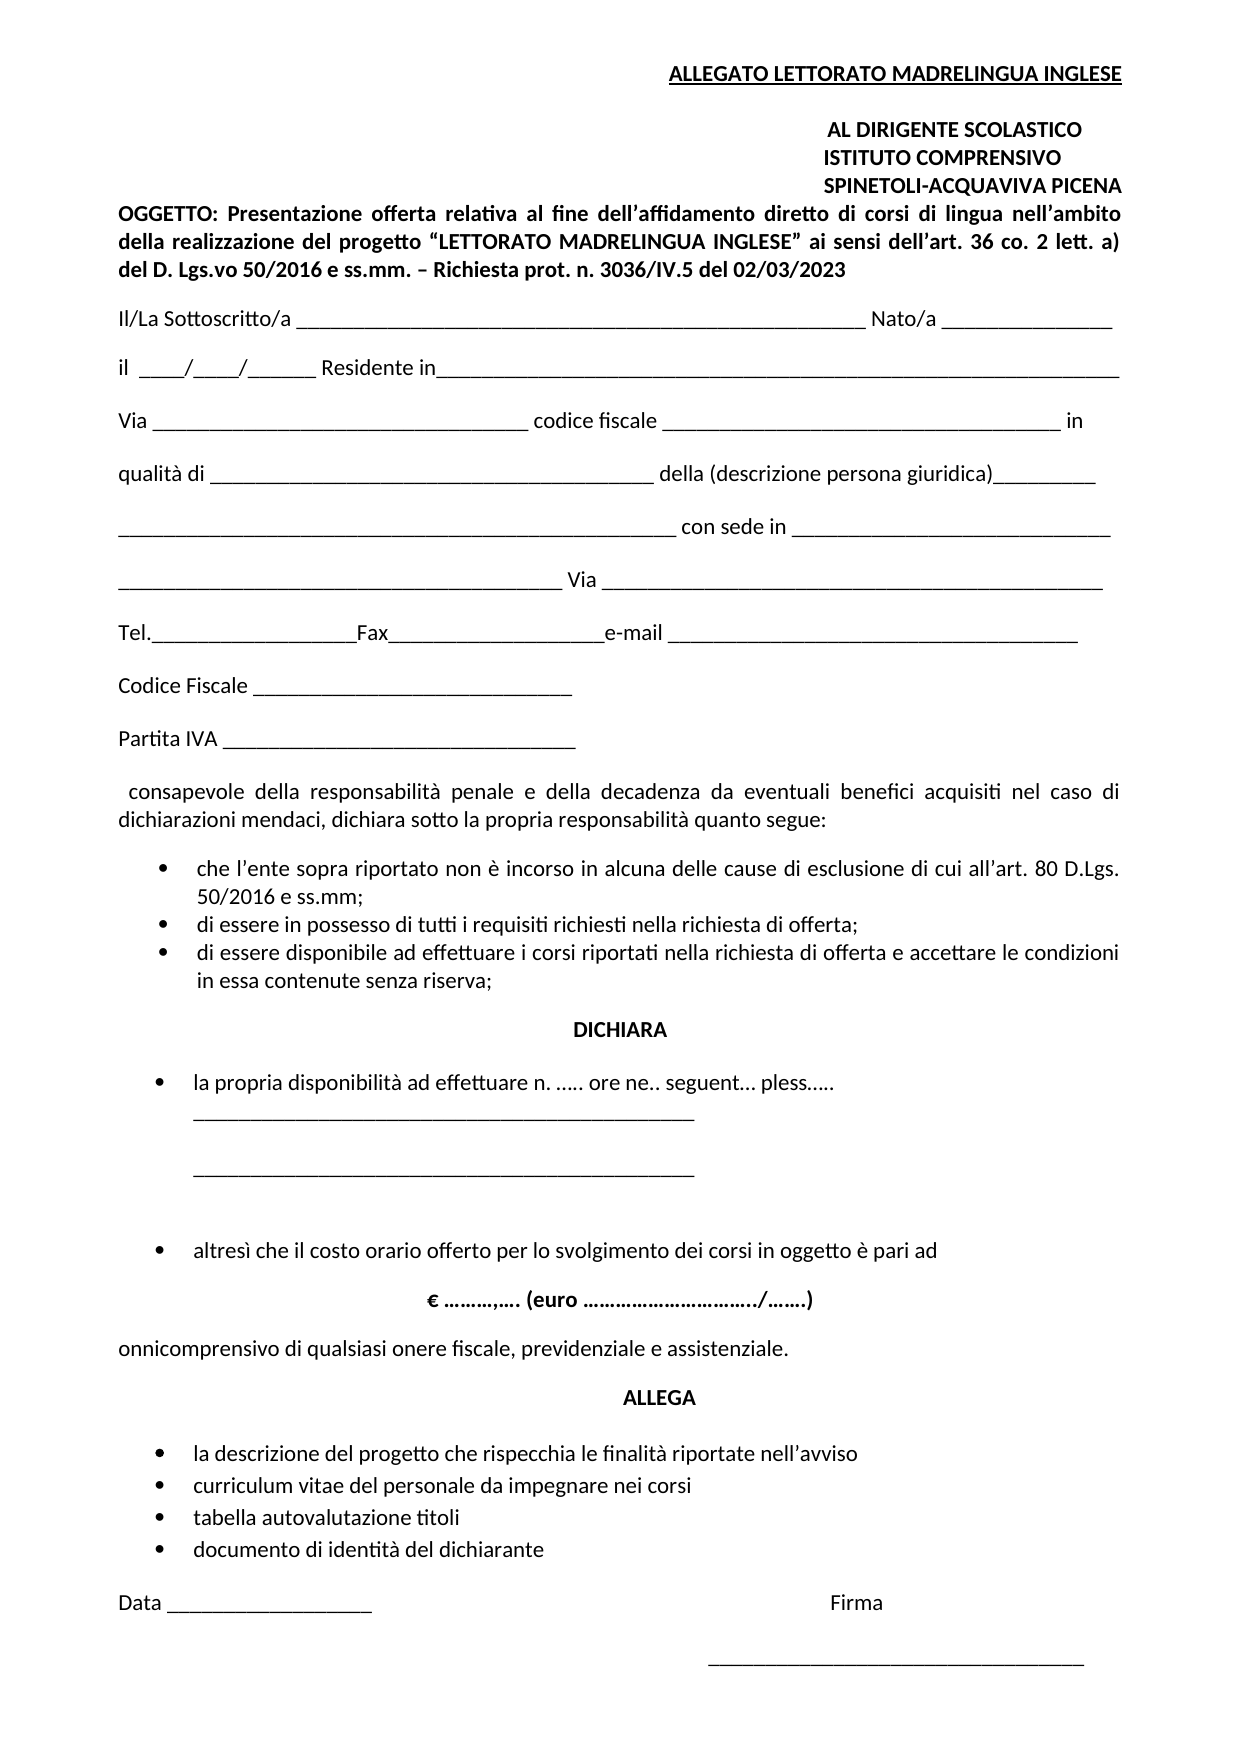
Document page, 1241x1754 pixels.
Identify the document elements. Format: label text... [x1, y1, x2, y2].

list altresì che il costo orario offerto per lo svolgimento dei corsi in oggetto è pari ad [156, 1236, 1122, 1264]
text Tel.__________________Fax___________________e-mail ____________________________________ [118, 618, 1122, 646]
list di essere disponibile ad effettuare i corsi riportati nella richiesta di offerta e accettare le condizioni in essa contenute senza riserva; [159, 938, 1122, 994]
text qualità di _______________________________________ della (descrizione persona giuridica)_________ [118, 459, 1122, 487]
text OGGETTO: Presentazione offerta relativa al fine dell’affidamento diretto di corsi di lingua nell’ambito della realizzazione del progetto “LETTORATO MADRELINGUA INGLESE” ai sensi dell’art. 36 co. 2 lett. a) del D. Lgs.vo 50/2016 e ss.mm. – Richiesta prot. n. 3036/IV.5 del 02/03/2023 [118, 199, 1122, 283]
list ____________________________________________ [193, 1152, 1122, 1180]
text SPINETOLI-ACQUAVIVA PICENA [118, 171, 1122, 199]
text il ____/____/______ Residente in____________________________________________________________ [118, 353, 1122, 381]
text € ………,…. (euro …………………………../…….) [118, 1285, 1122, 1313]
text _________________________________________________ con sede in ____________________________ [118, 512, 1122, 540]
text onnicomprensivo di qualsiasi onere fiscale, previdenziale e assistenziale. [118, 1334, 1122, 1362]
text Il/La Sottoscritto/a __________________________________________________ Nato/a _______________ [118, 304, 1122, 332]
text ISTITUTO COMPRENSIVO [118, 143, 1122, 171]
list la propria disponibilità ad effettuare n. ….. ore ne.. seguent… pless….. [156, 1068, 1122, 1096]
text AL DIRIGENTE SCOLASTICO [708, 115, 1122, 143]
list che l’ente sopra riportato non è incorso in alcuna delle cause di esclusione di cui all’art. 80 D.Lgs. 50/2016 e ss.mm; [159, 854, 1122, 910]
list la descrizione del progetto che rispecchia le finalità riportate nell’avviso [156, 1439, 1122, 1467]
text Via _________________________________ codice fiscale ___________________________________ in [118, 406, 1122, 434]
list ALLEGA [197, 1383, 1122, 1411]
text _________________________________ [708, 1641, 1122, 1669]
text _______________________________________ Via ____________________________________________ [118, 565, 1122, 593]
text Codice Fiscale ____________________________ [118, 671, 1122, 699]
list curriculum vitae del personale da impegnare nei corsi [156, 1471, 1122, 1499]
text ALLEGATO LETTORATO MADRELINGUA INGLESE [118, 59, 1122, 87]
list documento di identità del dichiarante [156, 1535, 1122, 1563]
list di essere in possesso di tutti i requisiti richiesti nella richiesta di offerta; [159, 910, 1122, 938]
list tabella autovalutazione titoli [156, 1503, 1122, 1531]
text Data __________________ Firma [118, 1588, 1122, 1616]
text Partita IVA _______________________________ [118, 724, 1122, 752]
text consapevole della responsabilità penale e della decadenza da eventuali benefici acquisiti nel caso di dichiarazioni mendaci, dichiara sotto la propria responsabilità quanto segue: [118, 777, 1122, 833]
text DICHIARA [118, 1015, 1122, 1043]
list ____________________________________________ [193, 1096, 1122, 1124]
